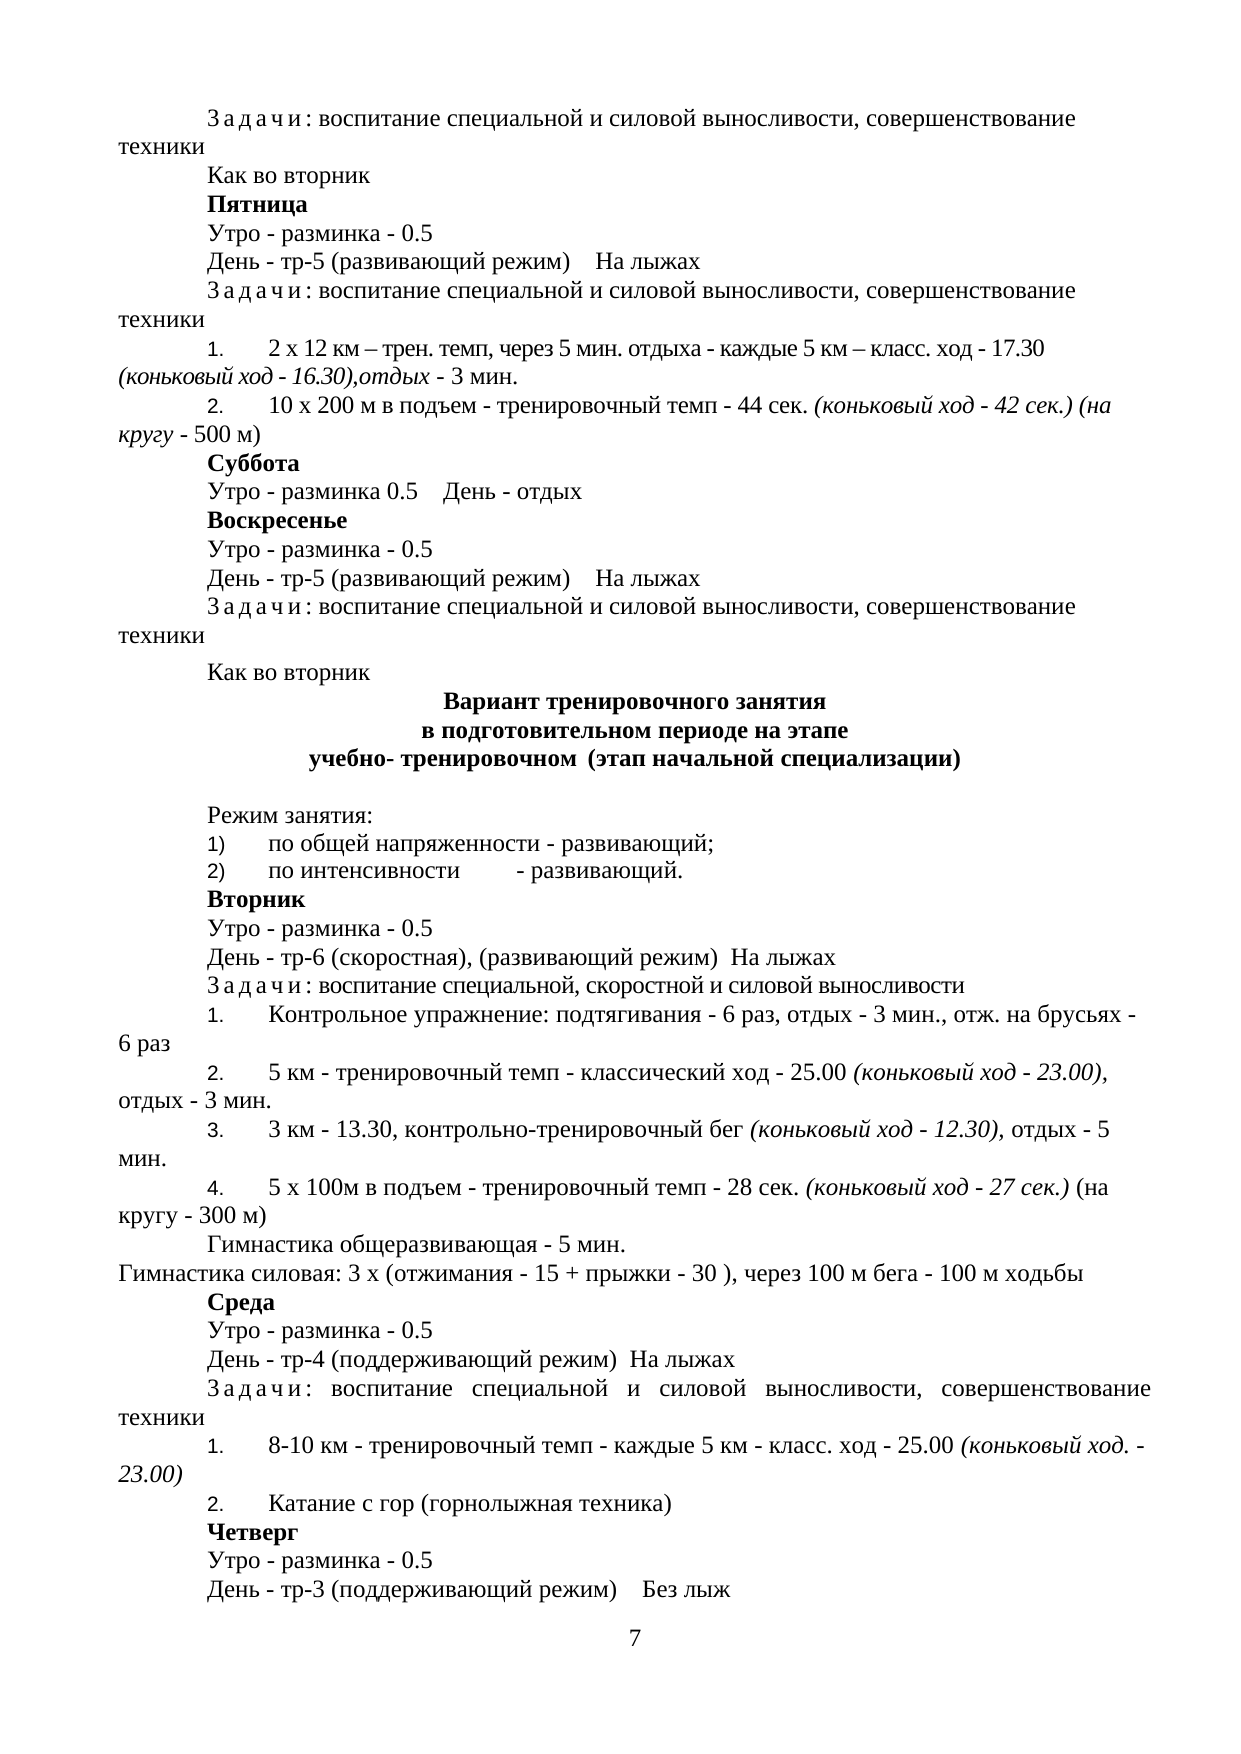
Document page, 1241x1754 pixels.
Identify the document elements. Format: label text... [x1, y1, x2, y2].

text Суббота [118, 448, 1152, 476]
list Контрольное упражнение: подтягивания - 6 раз, отдых - 3 мин., отж. на брусьях - 6 раз [118, 999, 1152, 1057]
text 3адачи: воспитание специальной и силовой выносливости, совершенствование техники [118, 1373, 1152, 1431]
text Воскресенье [118, 505, 1152, 534]
text Утро - разминка 0.5 День - отдых [118, 476, 1152, 505]
text Утро - разминка - 0.5 [118, 534, 1152, 563]
text Как во вторник [118, 160, 1152, 189]
list по интенсивности - развивающий. [118, 857, 1152, 884]
text 3адачи: воспитание специальной и силовой выносливости, совершенствование техники [118, 591, 1152, 649]
text 3адачи: воспитание специальной и силовой выносливости, совершенствование техники [118, 103, 1152, 160]
list 5 х 100м в подъем - тренировочный темп - 28 сек. (коньковый ход - 27 сек.) (на кругу - ) [118, 1172, 1152, 1229]
list - 13.30, контрольно-тренировочный бег (коньковый ход - 12.30), отдых - 5 мин. [118, 1114, 1152, 1172]
text 3адачи: воспитание специальной и силовой выносливости, совершенствование техники [118, 275, 1152, 333]
text Утро - разминка - 0.5 [118, 913, 1152, 942]
text Среда [118, 1287, 1152, 1316]
text 3адачи: воспитание специальной, скоростной и силовой выносливости [118, 971, 1152, 999]
text Утро - разминка - 0.5 [118, 1316, 1152, 1344]
list 2 х – трен. темп, через 5 мин. отдыха - каждые – класс. ход - 17.30 (коньковый ход - 16.30),отдых - 3 мин. [118, 333, 1152, 390]
list 8- - тренировочный темп - каждые - класс. ход - 25.00 (коньковый ход. - 23.00) [118, 1431, 1152, 1488]
text Гимнастика общеразвивающая - 5 мин. Гимнастика силовая: 3 х (отжимания - 15 + прыжки - 30 ), через бега - ходьбы [118, 1229, 1151, 1287]
list по общей напряженности - развивающий; [118, 829, 1152, 857]
text в подготовительном периоде на этапе [118, 715, 1151, 743]
list - тренировочный темп - классический ход - 25.00 (коньковый ход - 23.00), отдых - 3 мин. [118, 1057, 1152, 1114]
list 10 х в подъем - тренировочный темп - 44 сек. (коньковый ход - 42 сек.) (на кругу - ) [118, 390, 1152, 448]
text Утро - разминка - 0.5 [118, 1546, 1152, 1574]
text Пятница [118, 189, 1152, 218]
text Как во вторник [118, 657, 1152, 686]
text День - тр-3 (поддерживающий режим) Без лыж [118, 1574, 1152, 1603]
text учебно- тренировочном (этап начальной специализации) [118, 743, 1151, 772]
text День - тр-5 (развивающий режим) На лыжах [118, 563, 1152, 591]
text Четверг [118, 1517, 1152, 1546]
text Вариант тренировочного занятия [118, 686, 1151, 715]
text Режим занятия: [118, 801, 1152, 829]
text Вторник [118, 884, 1152, 913]
list Катание с гор (горнолыжная техника) [118, 1488, 1152, 1517]
text День - тр-6 (скоростная), (развивающий режим) На лыжах [118, 942, 1152, 971]
text Утро - разминка - 0.5 [118, 218, 1152, 246]
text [118, 246, 1152, 275]
text День - тр-4 (поддерживающий режим) На лыжах [118, 1344, 1152, 1373]
